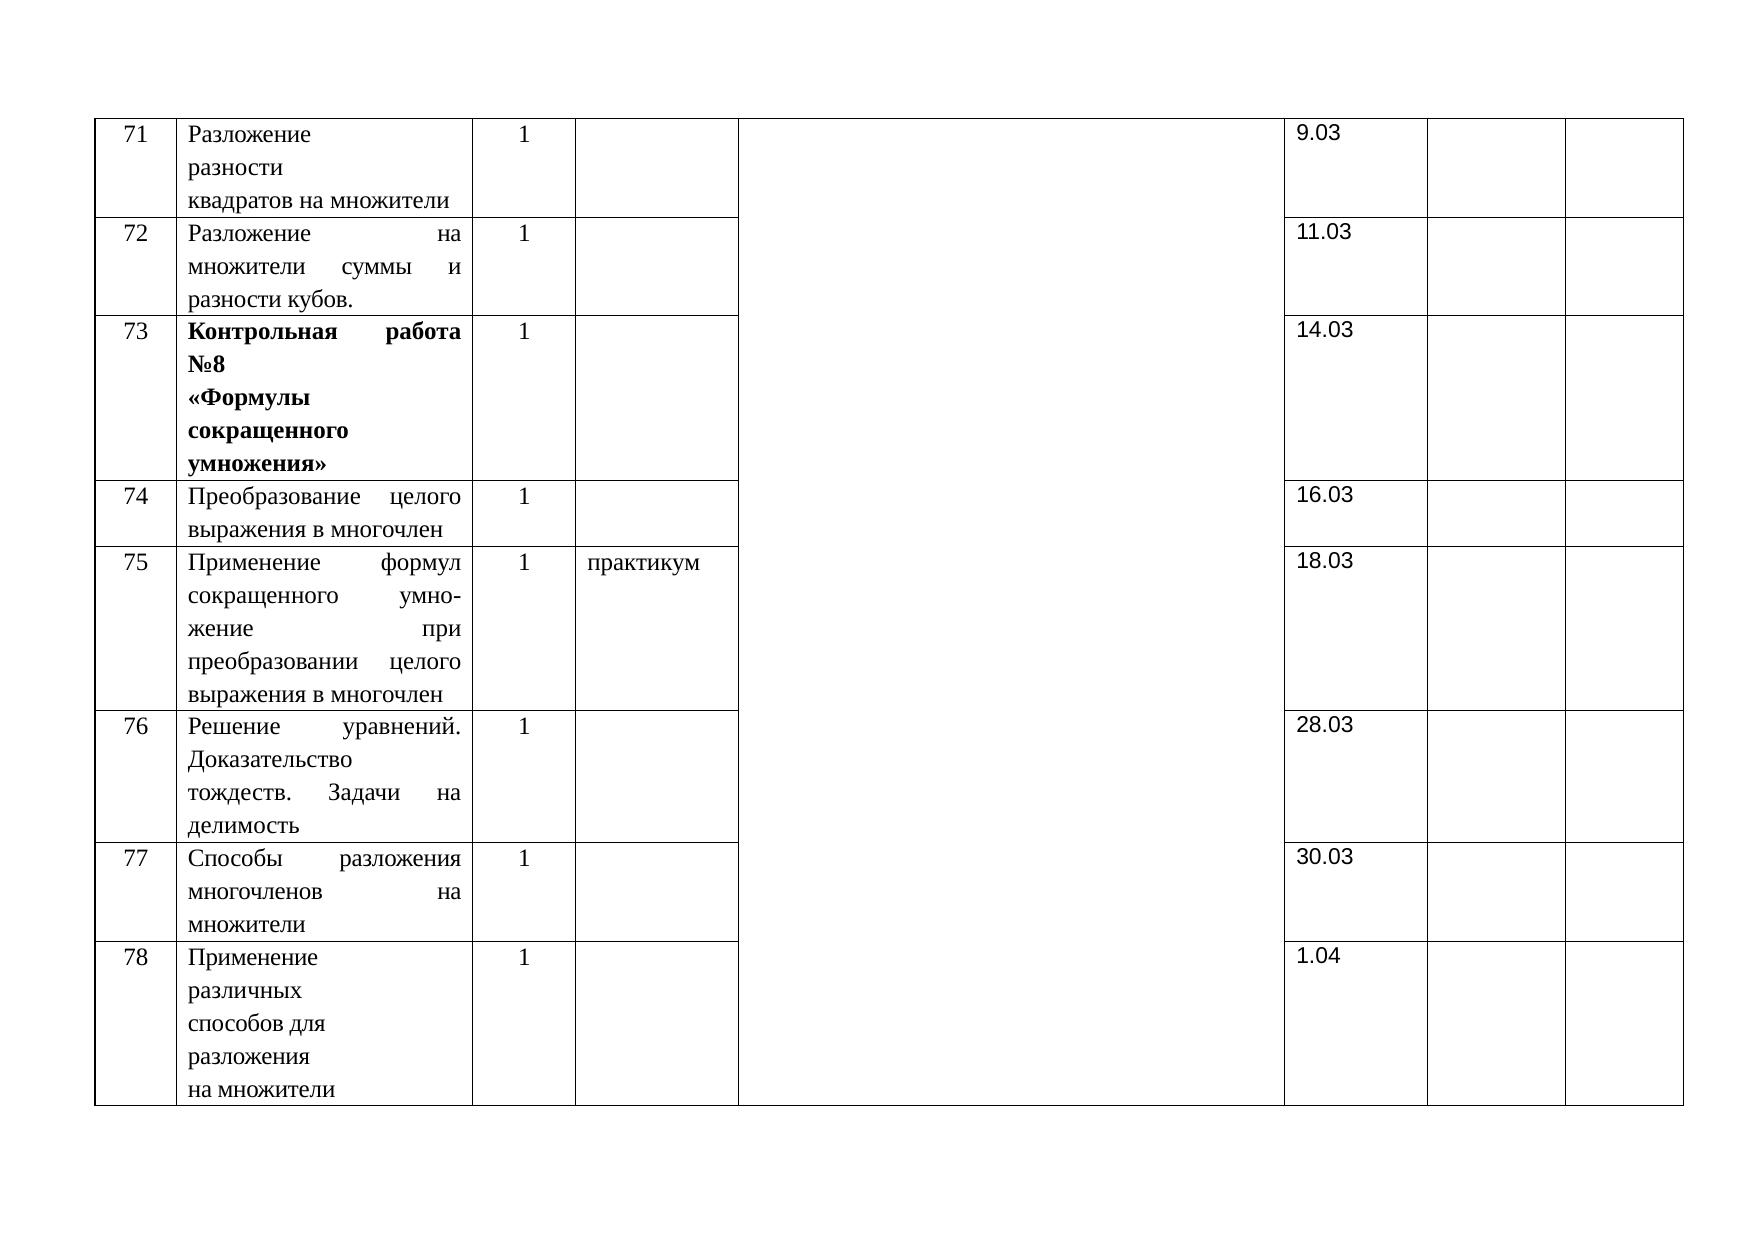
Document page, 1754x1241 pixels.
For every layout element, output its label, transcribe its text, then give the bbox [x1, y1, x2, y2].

table_cell практикум [576, 547, 738, 710]
table_cell 77 [96, 843, 176, 941]
table_cell [1566, 481, 1683, 546]
table_cell 1 [473, 843, 575, 941]
table_cell [576, 218, 738, 315]
table_cell 73 [96, 316, 176, 480]
table_cell 1 [473, 942, 575, 1105]
table_cell [1428, 711, 1565, 842]
table_cell 1 [473, 711, 575, 842]
table_cell [1428, 843, 1565, 941]
table_cell 1.04 [1285, 942, 1427, 1105]
table_cell 16.03 [1285, 481, 1427, 546]
table_cell 75 [96, 547, 176, 710]
table_cell Применение различных способов для разложения на множители [177, 942, 472, 1105]
table_cell 1 [473, 547, 575, 710]
table_cell [576, 843, 738, 941]
table_cell Преобразование целого выражения в многочлен [177, 481, 472, 546]
table_cell [1566, 119, 1683, 217]
table_cell [1428, 119, 1565, 217]
table_cell 28.03 [1285, 711, 1427, 842]
table_cell 1 [473, 218, 575, 315]
table_cell [1428, 316, 1565, 480]
table_cell 11.03 [1285, 218, 1427, 315]
table_cell Способы разложения многочленов на множители [177, 843, 472, 941]
table_cell Применение формул сокращенного умножение при преобразовании целого выражения в многочлен [177, 547, 472, 710]
table_cell [1428, 942, 1565, 1105]
table_cell [1566, 547, 1683, 710]
table_cell 1 [473, 316, 575, 480]
table_cell 18.03 [1285, 547, 1427, 710]
table_cell [1428, 481, 1565, 546]
table_cell [1566, 218, 1683, 315]
table_cell [1428, 218, 1565, 315]
table_cell 1 [473, 481, 575, 546]
table_cell [1566, 711, 1683, 842]
table_cell 71 [96, 119, 176, 217]
table_cell [576, 481, 738, 546]
table_cell 72 [96, 218, 176, 315]
table_cell [1428, 547, 1565, 710]
table_cell Контрольная работа №8 «Формулы сокращенного умножения» [177, 316, 472, 480]
table_cell [576, 711, 738, 842]
table_cell 1 [473, 119, 575, 217]
table_cell [1566, 942, 1683, 1105]
table_cell [576, 119, 738, 217]
table_cell 76 [96, 711, 176, 842]
table_cell 30.03 [1285, 843, 1427, 941]
table_cell 14.03 [1285, 316, 1427, 480]
table_cell [1566, 843, 1683, 941]
table_cell Разложение на множители суммы и разности кубов. [177, 218, 472, 315]
table_cell [576, 316, 738, 480]
table_cell [1566, 316, 1683, 480]
table_cell [576, 942, 738, 1105]
table_cell Разложение разности квадратов на множители [177, 119, 472, 217]
table_cell 9.03 [1285, 119, 1427, 217]
table_cell Решение уравнений. Доказательство тождеств. Задачи на делимость [177, 711, 472, 842]
table_cell 78 [96, 942, 176, 1105]
table_cell 74 [96, 481, 176, 546]
